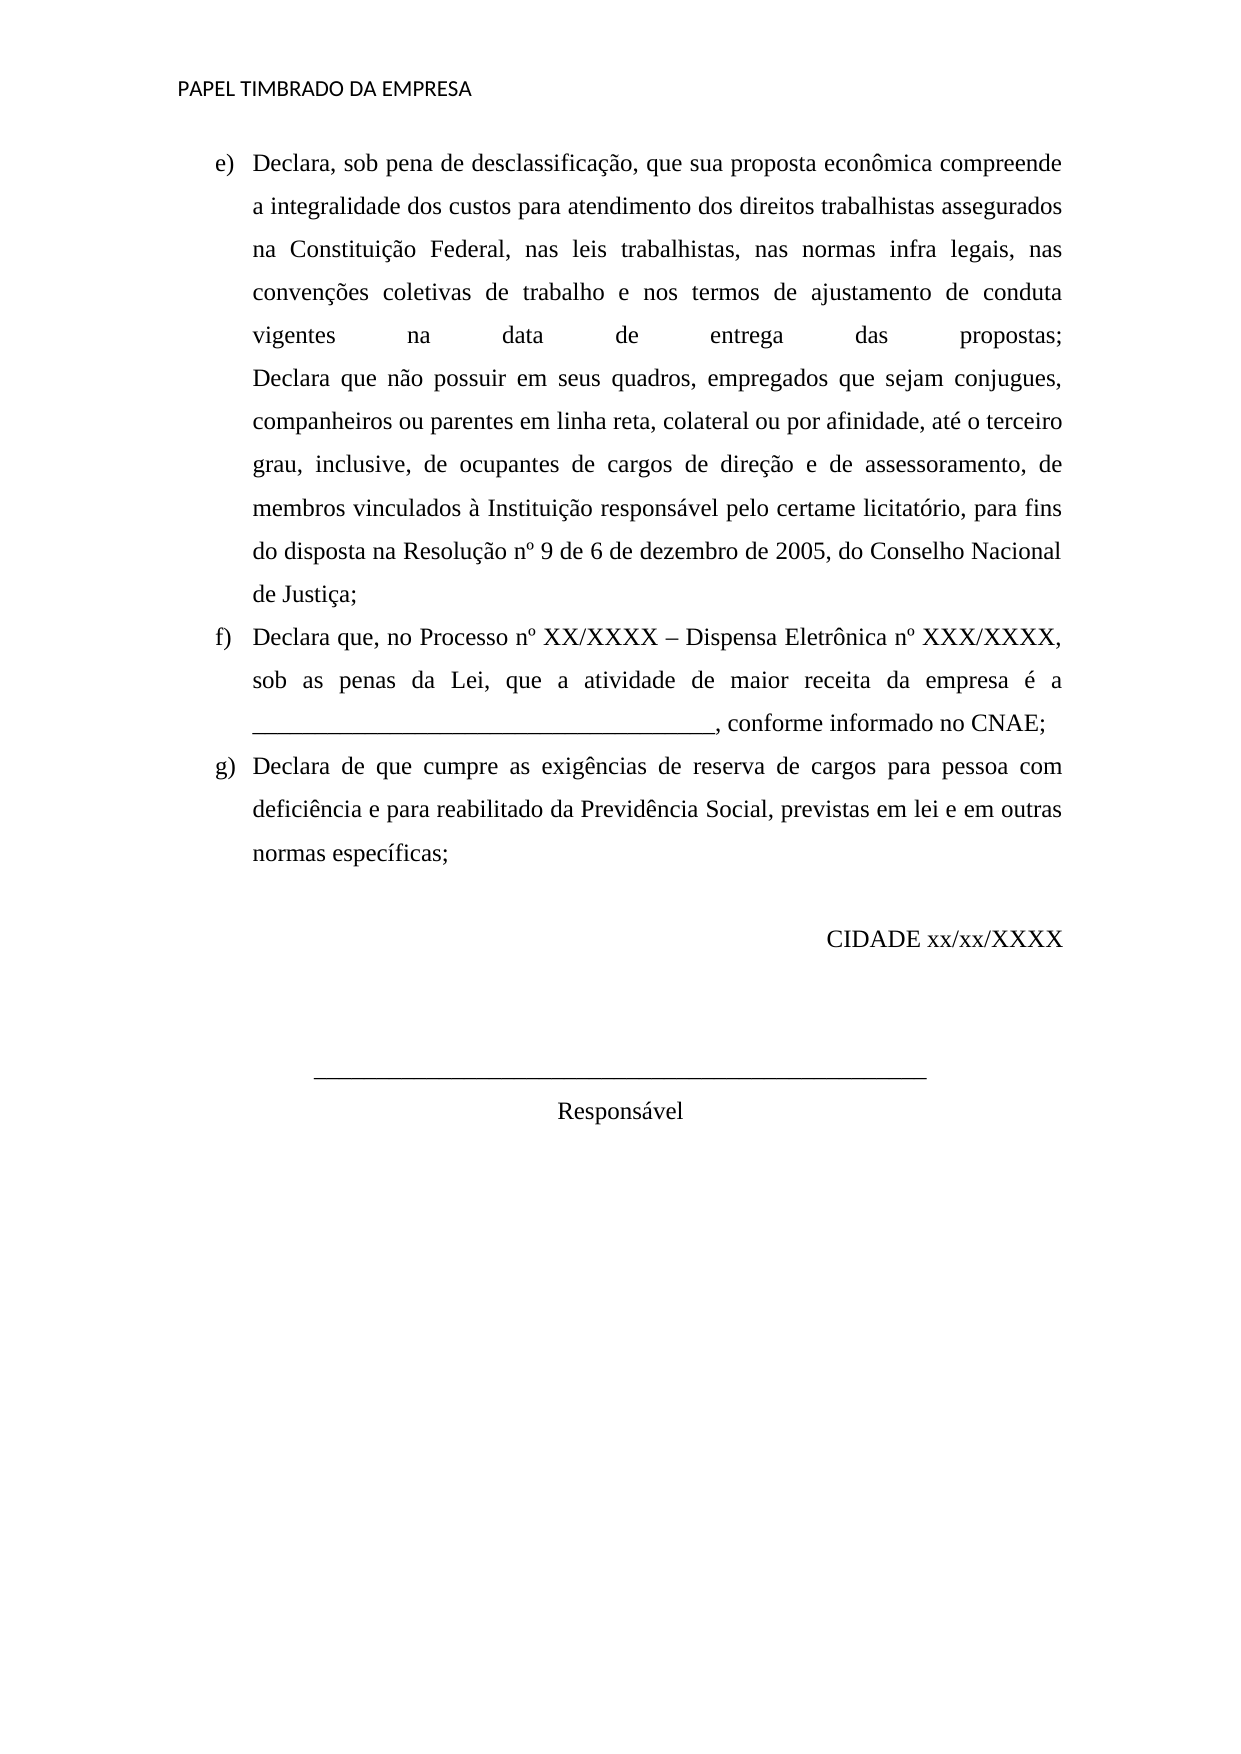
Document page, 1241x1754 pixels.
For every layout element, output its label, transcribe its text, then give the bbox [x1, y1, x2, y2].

list Declara, sob pena de desclassificação, que sua proposta econômica compreende a integralidade dos custos para atendimento dos direitos trabalhistas assegurados na Constituição Federal, nas leis trabalhistas, nas normas infra legais, nas convenções coletivas de trabalho e nos termos de ajustamento de conduta vigentes na data de entrega das propostas; Declara que não possuir em seus quadros, empregados que sejam conjugues, companheiros ou parentes em linha reta, colateral ou por afinidade, até o terceiro grau, inclusive, de ocupantes de cargos de direção e de assessoramento, de membros vinculados à Instituição responsável pelo certame licitatório, para fins do disposta na Resolução nº 9 de 6 de dezembro de 2005, do Conselho Nacional de Justiça; [215, 148, 1063, 608]
text CIDADE xx/xx/XXXX [177, 924, 1063, 953]
text _________________________________________________ [177, 1053, 1063, 1082]
list Declara de que cumpre as exigências de reserva de cargos para pessoa com deficiência e para reabilitado da Previdência Social, previstas em lei e em outras normas específicas; [215, 751, 1063, 866]
list Declara que, no Processo nº XX/XXXX – Dispensa Eletrônica nº XXX/XXXX, sob as penas da Lei, que a atividade de maior receita da empresa é a _____________________________________, conforme informado no CNAE; [215, 622, 1063, 737]
text Responsável [177, 1096, 1063, 1125]
